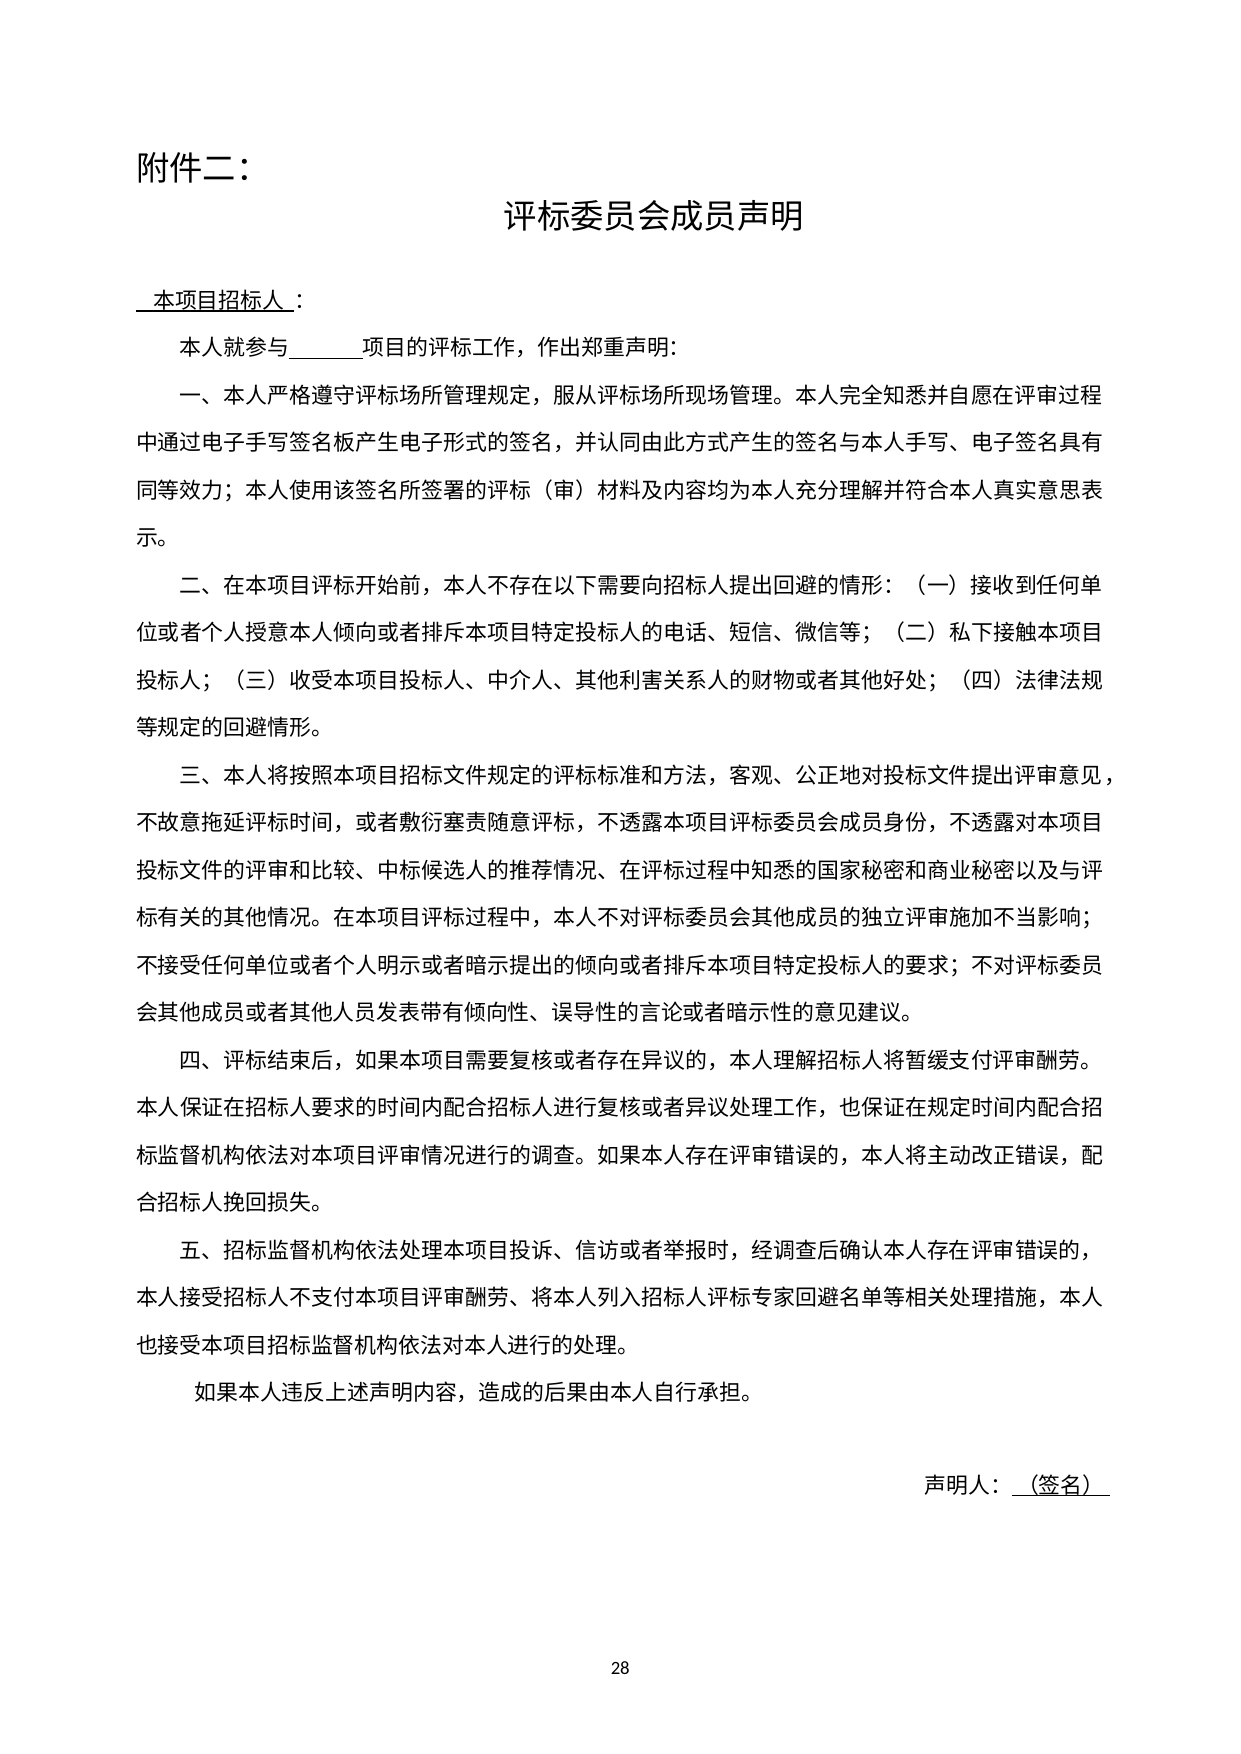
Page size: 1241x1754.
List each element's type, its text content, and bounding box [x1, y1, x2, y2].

text 四、评标结束后，如果本项目需要复核或者存在异议的，本人理解招标人将暂缓支付评审酬劳。本人保证在招标人要求的时间内配合招标人进行复核或者异议处理工作，也保证在规定时间内配合招标监督机构依法对本项目评审情况进行的调查。如果本人存在评审错误的，本人将主动改正错误，配合招标人挽回损失。 [136, 1043, 1104, 1217]
text 本人就参与 项目的评标工作，作出郑重声明： [136, 330, 1104, 362]
text 五、招标监督机构依法处理本项目投诉、信访或者举报时，经调查后确认本人存在评审错误的，本人接受招标人不支付本项目评审酬劳、将本人列入招标人评标专家回避名单等相关处理措施，本人也接受本项目招标监督机构依法对本人进行的处理。 [136, 1233, 1104, 1359]
text 如果本人违反上述声明内容，造成的后果由本人自行承担。 [194, 1375, 1104, 1407]
text 附件二： [136, 142, 1104, 190]
text 一、本人严格遵守评标场所管理规定，服从评标场所现场管理。本人完全知悉并自愿在评审过程中通过电子手写签名板产生电子形式的签名，并认同由此方式产生的签名与本人手写、电子签名具有同等效力；本人使用该签名所签署的评标（审）材料及内容均为本人充分理解并符合本人真实意思表示。 [136, 378, 1104, 552]
text 本项目招标人 ： [136, 283, 1104, 314]
text 二、在本项目评标开始前，本人不存在以下需要向招标人提出回避的情形：（一）接收到任何单位或者个人授意本人倾向或者排斥本项目特定投标人的电话、短信、微信等；（二）私下接触本项目投标人；（三）收受本项目投标人、中介人、其他利害关系人的财物或者其他好处；（四）法律法规等规定的回避情形。 [136, 568, 1104, 742]
text 评标委员会成员声明 [136, 190, 1104, 238]
text 三、本人将按照本项目招标文件规定的评标标准和方法，客观、公正地对投标文件提出评审意见，不故意拖延评标时间，或者敷衍塞责随意评标，不透露本项目评标委员会成员身份，不透露对本项目投标文件的评审和比较、中标候选人的推荐情况、在评标过程中知悉的国家秘密和商业秘密以及与评标有关的其他情况。在本项目评标过程中，本人不对评标委员会其他成员的独立评审施加不当影响；不接受任何单位或者个人明示或者暗示提出的倾向或者排斥本项目特定投标人的要求；不对评标委员会其他成员或者其他人员发表带有倾向性、误导性的言论或者暗示性的意见建议。 [136, 758, 1104, 1027]
text 声明人： （签名） [194, 1468, 1104, 1499]
